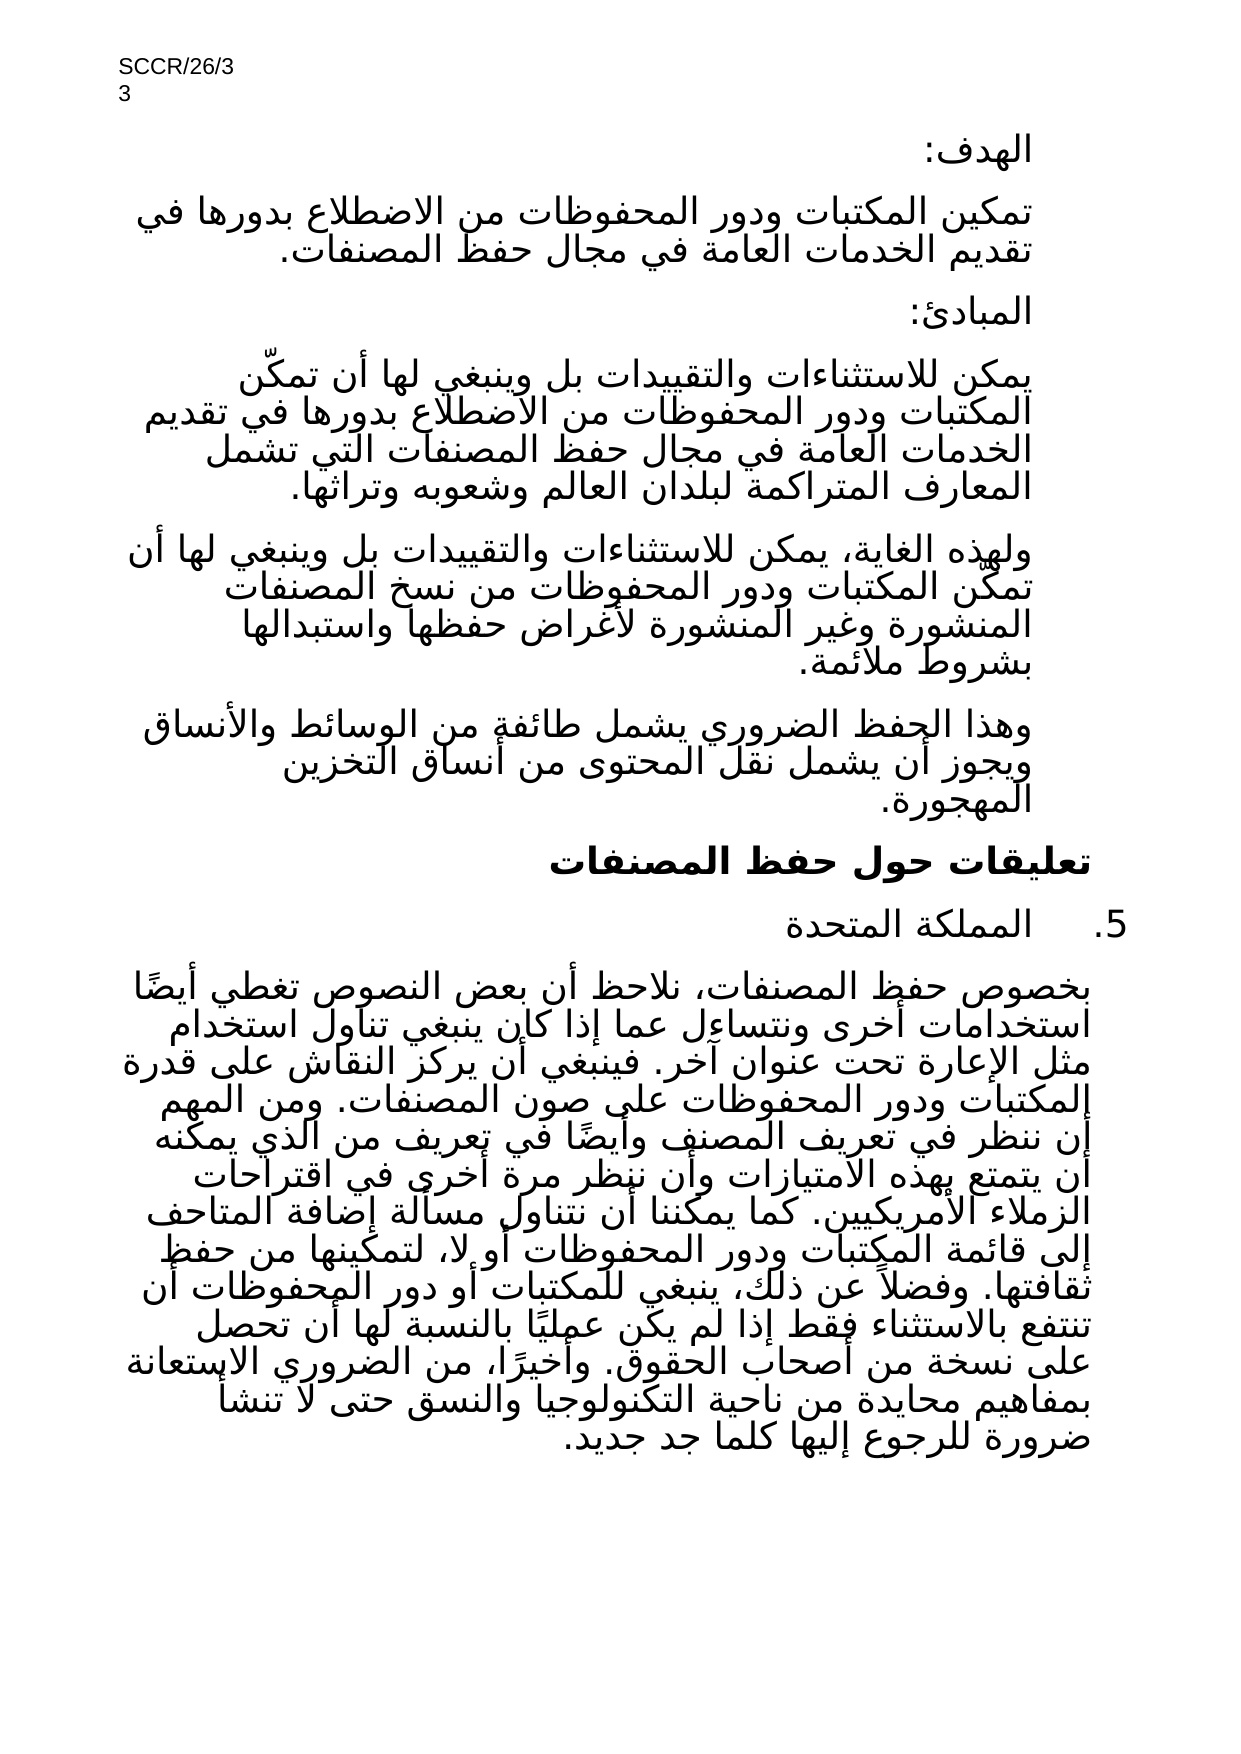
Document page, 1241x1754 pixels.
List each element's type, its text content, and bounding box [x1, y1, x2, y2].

text الهدف: [118, 132, 1033, 170]
text ولهذه الغاية، يمكن للاستثناءات والتقييدات بل وينبغي لها أن تمكّن المكتبات ودور المحفوظات من نسخ المصنفات المنشورة وغير المنشورة لأغراض حفظها واستبدالها بشروط ملائمة. [118, 532, 1033, 682]
text وهذا الحفظ الضروري يشمل طائفة من الوسائط والأنساق ويجوز أن يشمل نقل المحتوى من أنساق التخزين المهجورة. [118, 707, 1033, 820]
text تمكين المكتبات ودور المحفوظات من الاضطلاع بدورها في تقديم الخدمات العامة في مجال حفظ المصنفات. [118, 195, 1033, 270]
text بخصوص حفظ المصنفات، نلاحظ أن بعض النصوص تغطي أيضًا استخدامات أخرى ونتساءل عما إذا كان ينبغي تناول استخدام مثل الإعارة تحت عنوان آخر. فينبغي أن يركز النقاش على قدرة المكتبات ودور المحفوظات على صون المصنفات. ومن المهم أن ننظر في تعريف المصنف وأيضًا في تعريف من الذي يمكنه أن يتمتع بهذه الامتيازات وأن ننظر مرة أخرى في اقتراحات الزملاء الأمريكيين. كما يمكننا أن نتناول مسألة إضافة المتاحف إلى قائمة المكتبات ودور المحفوظات أو لا، لتمكينها من حفظ ثقافتها. وفضلاً عن ذلك، ينبغي للمكتبات أو دور المحفوظات أن تنتفع بالاستثناء فقط إذا لم يكن عمليًا بالنسبة لها أن تحصل على نسخة من أصحاب الحقوق. وأخيرًا، من الضروري الاستعانة بمفاهيم محايدة من ناحية التكنولوجيا والنسق حتى لا تنشأ ضرورة للرجوع إليها كلما جد جديد. [118, 970, 1092, 1457]
text يمكن للاستثناءات والتقييدات بل وينبغي لها أن تمكّن المكتبات ودور المحفوظات من الاضطلاع بدورها في تقديم الخدمات العامة في مجال حفظ المصنفات التي تشمل المعارف المتراكمة لبلدان العالم وشعوبه وتراثها. [118, 357, 1033, 507]
text المبادئ: [118, 295, 1033, 332]
text المملكة المتحدة [118, 907, 1092, 945]
text تعليقات حول حفظ المصنفات [118, 845, 1092, 882]
